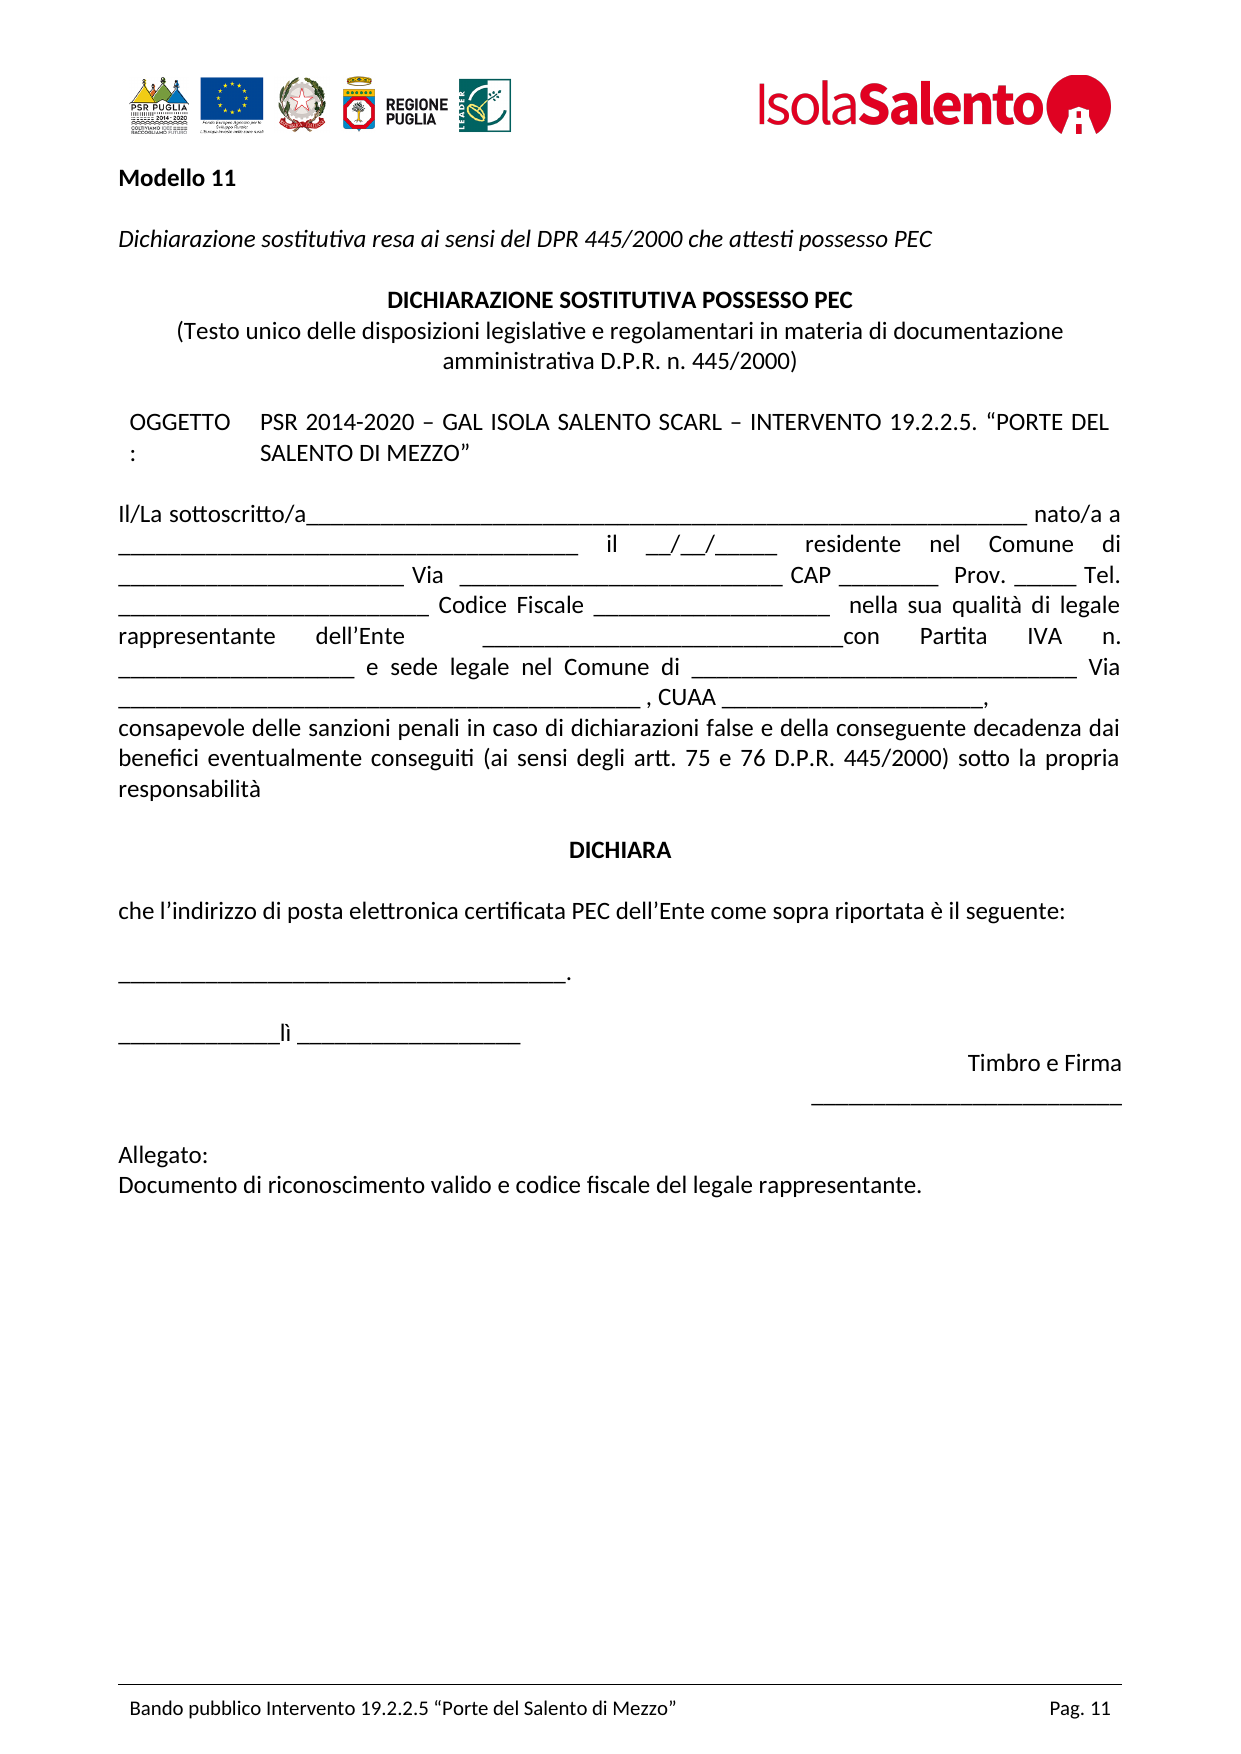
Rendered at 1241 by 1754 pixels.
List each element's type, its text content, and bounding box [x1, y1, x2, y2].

table_header OGGETTO: [118, 407, 248, 468]
text Documento di riconoscimento valido e codice fiscale del legale rappresentante. [118, 1169, 1122, 1200]
picture [129, 75, 512, 134]
text consapevole delle sanzioni penali in caso di dichiarazioni false e della conseguente decadenza dai benefici eventualmente conseguiti (ai sensi degli artt. 75 e 76 D.P.R. 445/2000) sotto la propria responsabilità [118, 712, 1122, 803]
text Il/La sottoscritto/a__________________________________________________________ nato/a a _____________________________________ il __/__/_____ residente nel Comune di _______________________ Via __________________________ CAP ________ Prov. _____ Tel. _________________________ Codice Fiscale ___________________ nella sua qualità di legale rappresentante dell’Ente _____________________________con Partita IVA n. ___________________ e sede legale nel Comune di _______________________________ Via __________________________________________ , CUAA _____________________, [118, 498, 1122, 712]
picture [759, 75, 1111, 134]
text Allegato: [118, 1139, 1122, 1169]
text _________________________ [118, 1078, 1122, 1108]
text _____________lì __________________ [118, 1017, 1122, 1047]
table_header PSR 2014-2020 – GAL ISOLA SALENTO SCARL – INTERVENTO 19.2.2.5. “PORTE DEL SALENTO DI MEZZO” [249, 407, 1122, 468]
text DICHIARA [118, 834, 1122, 864]
text ____________________________________. [118, 956, 1122, 986]
text che l’indirizzo di posta elettronica certificata PEC dell’Ente come sopra riportata è il seguente: [118, 895, 1122, 925]
text Dichiarazione sostitutiva resa ai sensi del DPR 445/2000 che attesti possesso PEC [118, 223, 1122, 254]
text DICHIARAZIONE SOSTITUTIVA POSSESSO PEC [118, 284, 1122, 315]
text Timbro e Firma [118, 1047, 1122, 1078]
text (Testo unico delle disposizioni legislative e regolamentari in materia di documentazione amministrativa D.P.R. n. 445/2000) [118, 315, 1122, 376]
text Modello 11 [118, 162, 1122, 193]
